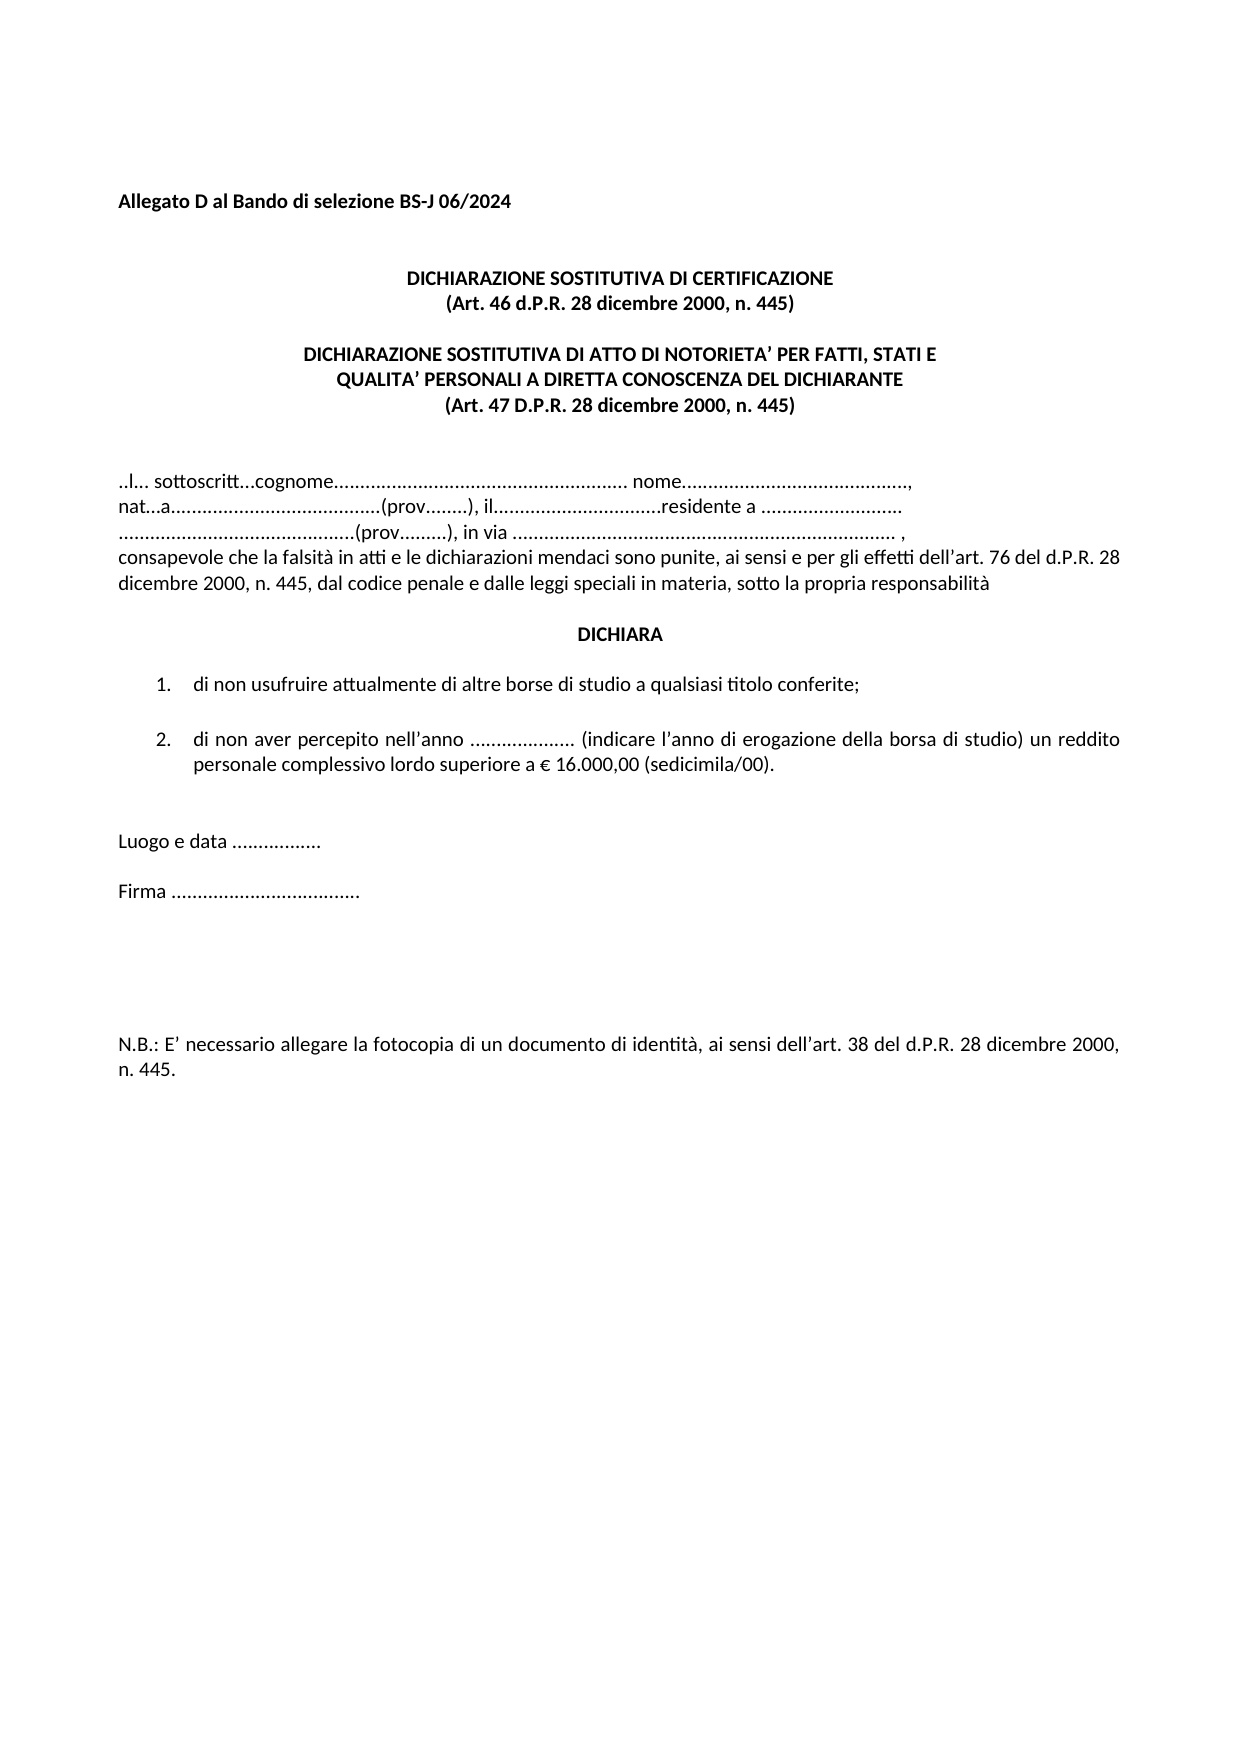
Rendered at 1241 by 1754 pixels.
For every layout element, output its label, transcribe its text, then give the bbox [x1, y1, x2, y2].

text ..l... sottoscritt...cognome........................................................ nome..........................................., [118, 468, 1122, 494]
text Luogo e data ................. [118, 828, 1122, 853]
text consapevole che la falsità in atti e le dichiarazioni mendaci sono punite, ai sensi e per gli effetti dell’art. 76 del d.P.R. 28 dicembre 2000, n. 445, dal codice penale e dalle leggi speciali in materia, sotto la propria responsabilità [118, 544, 1122, 595]
text Allegato D al Bando di selezione BS-J 06/2024 [118, 189, 1122, 214]
text (Art. 47 D.P.R. 28 dicembre 2000, n. 445) [118, 392, 1122, 417]
text DICHIARAZIONE SOSTITUTIVA DI CERTIFICAZIONE [118, 265, 1122, 290]
text QUALITA’ PERSONALI A DIRETTA CONOSCENZA DEL DICHIARANTE [118, 367, 1122, 392]
text N.B.: E’ necessario allegare la fotocopia di un documento di identità, ai sensi dell’art. 38 del d.P.R. 28 dicembre 2000, n. 445. [118, 1031, 1122, 1082]
text nat…a........................................(prov........), il................................residente a ........................... [118, 494, 1122, 519]
list di non aver percepito nell’anno .................... (indicare l’anno di erogazione della borsa di studio) un reddito personale complessivo lordo superiore a € 16.000,00 (sedicimila/00). [156, 726, 1122, 777]
text Firma .................................... [118, 879, 1122, 904]
text DICHIARAZIONE SOSTITUTIVA DI ATTO DI NOTORIETA’ PER FATTI, STATI E [118, 341, 1122, 367]
text .............................................(prov.........), in via ......................................................................... , [118, 519, 1122, 544]
text DICHIARA [118, 621, 1122, 646]
list di non usufruire attualmente di altre borse di studio a qualsiasi titolo conferite; [156, 672, 1122, 697]
text (Art. 46 d.P.R. 28 dicembre 2000, n. 445) [118, 290, 1122, 316]
